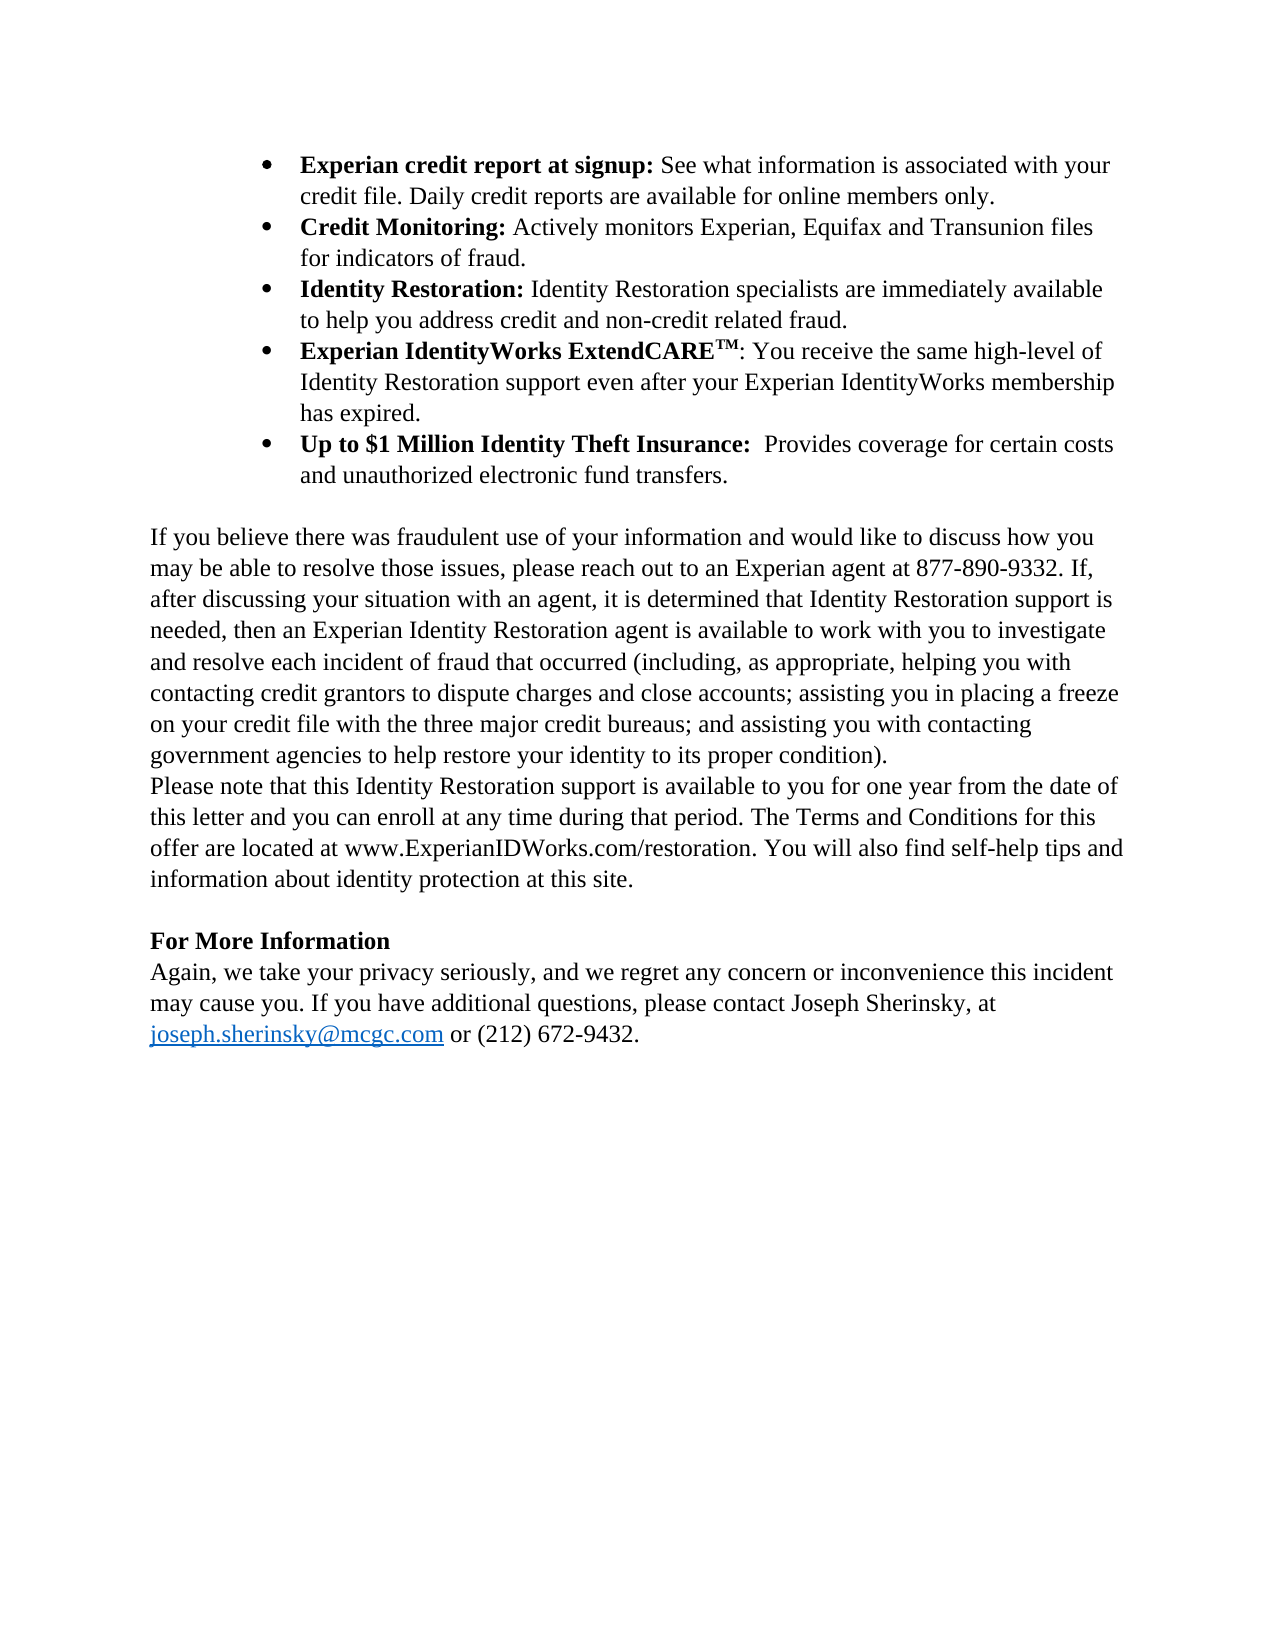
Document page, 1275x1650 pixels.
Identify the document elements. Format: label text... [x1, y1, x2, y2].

list Experian IdentityWorks ExtendCARETM: You receive the same high-level of Identity Restoration support even after your Experian IdentityWorks membership has expired. [262, 336, 1125, 427]
text Again, we take your privacy seriously, and we regret any concern or inconvenience this incident may cause you. If you have additional questions, please contact Joseph Sherinsky, at joseph.sherinsky@mcgc.com or (212) 672-9432. [150, 957, 1125, 1048]
text For More Information [150, 926, 1125, 955]
list Identity Restoration: Identity Restoration specialists are immediately available to help you address credit and non-credit related fraud. [262, 274, 1125, 334]
text If you believe there was fraudulent use of your information and would like to discuss how you may be able to resolve those issues, please reach out to an Experian agent at 877-890-9332. If, after discussing your situation with an agent, it is determined that Identity Restoration support is needed, then an Experian Identity Restoration agent is available to work with you to investigate and resolve each incident of fraud that occurred (including, as appropriate, helping you with contacting credit grantors to dispute charges and close accounts; assisting you in placing a freeze on your credit file with the three major credit bureaus; and assisting you with contacting government agencies to help restore your identity to its proper condition). [150, 522, 1125, 768]
list Up to $1 Million Identity Theft Insurance: Provides coverage for certain costs and unauthorized electronic fund transfers. [262, 429, 1125, 489]
text Please note that this Identity Restoration support is available to you for one year from the date of this letter and you can enroll at any time during that period. The Terms and Conditions for this offer are located at www.ExperianIDWorks.com/restoration. You will also find self-help tips and information about identity protection at this site. [150, 771, 1125, 893]
list Experian credit report at signup: See what information is associated with your credit file. Daily credit reports are available for online members only. [262, 150, 1125, 210]
list Credit Monitoring: Actively monitors Experian, Equifax and Transunion files for indicators of fraud. [262, 212, 1125, 272]
